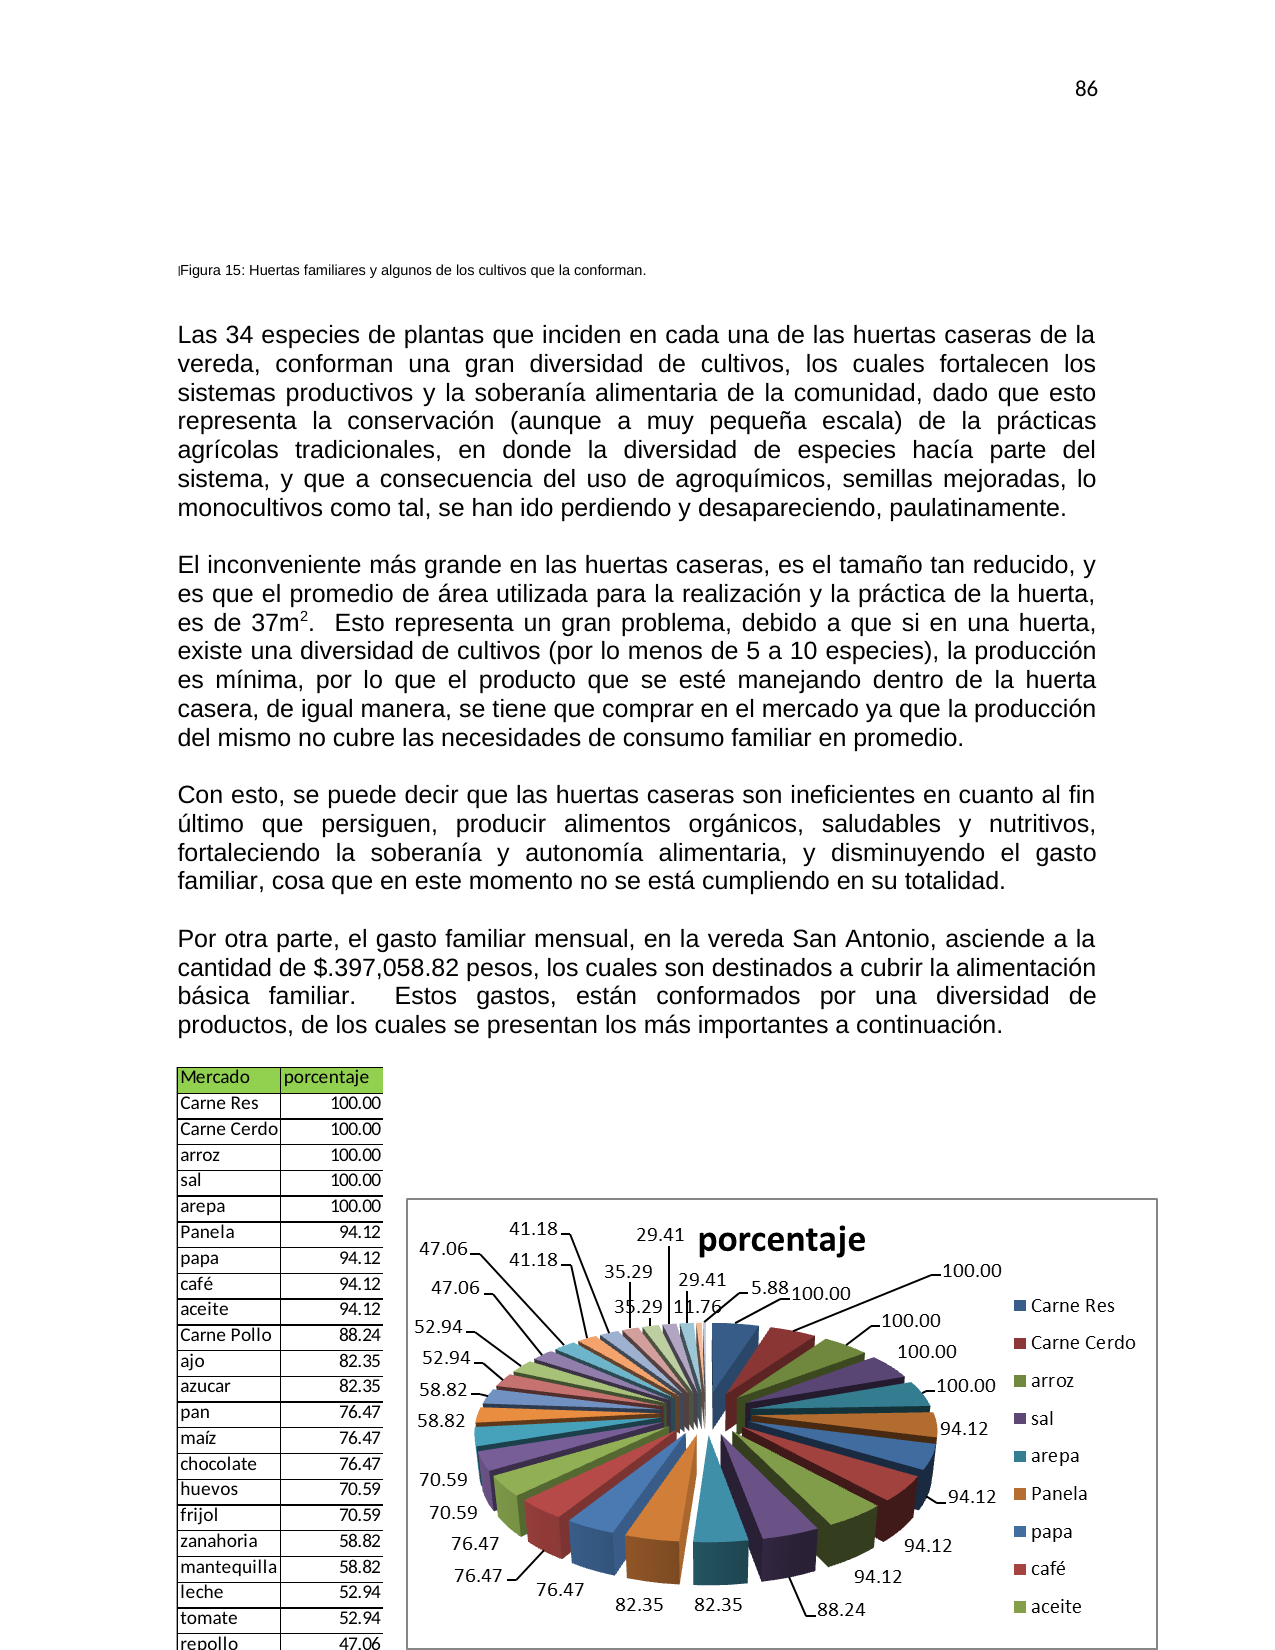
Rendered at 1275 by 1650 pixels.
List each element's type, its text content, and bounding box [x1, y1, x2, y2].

text Por otra parte, el gasto familiar mensual, en la vereda San Antonio, asciende a la cantidad de $.397,058.82 pesos, los cuales son destinados a cubrir la alimentación básica familiar. Estos gastos, están conformados por una diversidad de productos, de los cuales se presentan los más importantes a continuación. [177, 924, 1098, 1039]
text Con esto, se puede decir que las huertas caseras son ineficientes en cuanto al fin último que persiguen, producir alimentos orgánicos, saludables y nutritivos, fortaleciendo la soberanía y autonomía alimentaria, y disminuyendo el gasto familiar, cosa que en este momento no se está cumpliendo en su totalidad. [177, 780, 1098, 895]
text Fotografía: Marcos Miranda. [177, 263, 1098, 291]
text El inconveniente más grande en las huertas caseras, es el tamaño tan reducido, y es que el promedio de área utilizada para la realización y la práctica de la huerta, es de 37m2. Esto representa un gran problema, debido a que si en una huerta, existe una diversidad de cultivos (por lo menos de 5 a 10 especies), la producción es mínima, por lo que el producto que se esté manejando dentro de la huerta casera, de igual manera, se tiene que comprar en el mercado ya que la producción del mismo no cubre las necesidades de consumo familiar en promedio. [177, 550, 1098, 751]
picture [406, 1198, 1158, 1650]
text Las 34 especies de plantas que inciden en cada una de las huertas caseras de la vereda, conforman una gran diversidad de cultivos, los cuales fortalecen los sistemas productivos y la soberanía alimentaria de la comunidad, dado que esto representa la conservación (aunque a muy pequeña escala) de la prácticas agrícolas tradicionales, en donde la diversidad de especies hacía parte del sistema, y que a consecuencia del uso de agroquímicos, semillas mejoradas, lo monocultivos como tal, se han ido perdiendo y desapareciendo, paulatinamente. [177, 320, 1098, 521]
